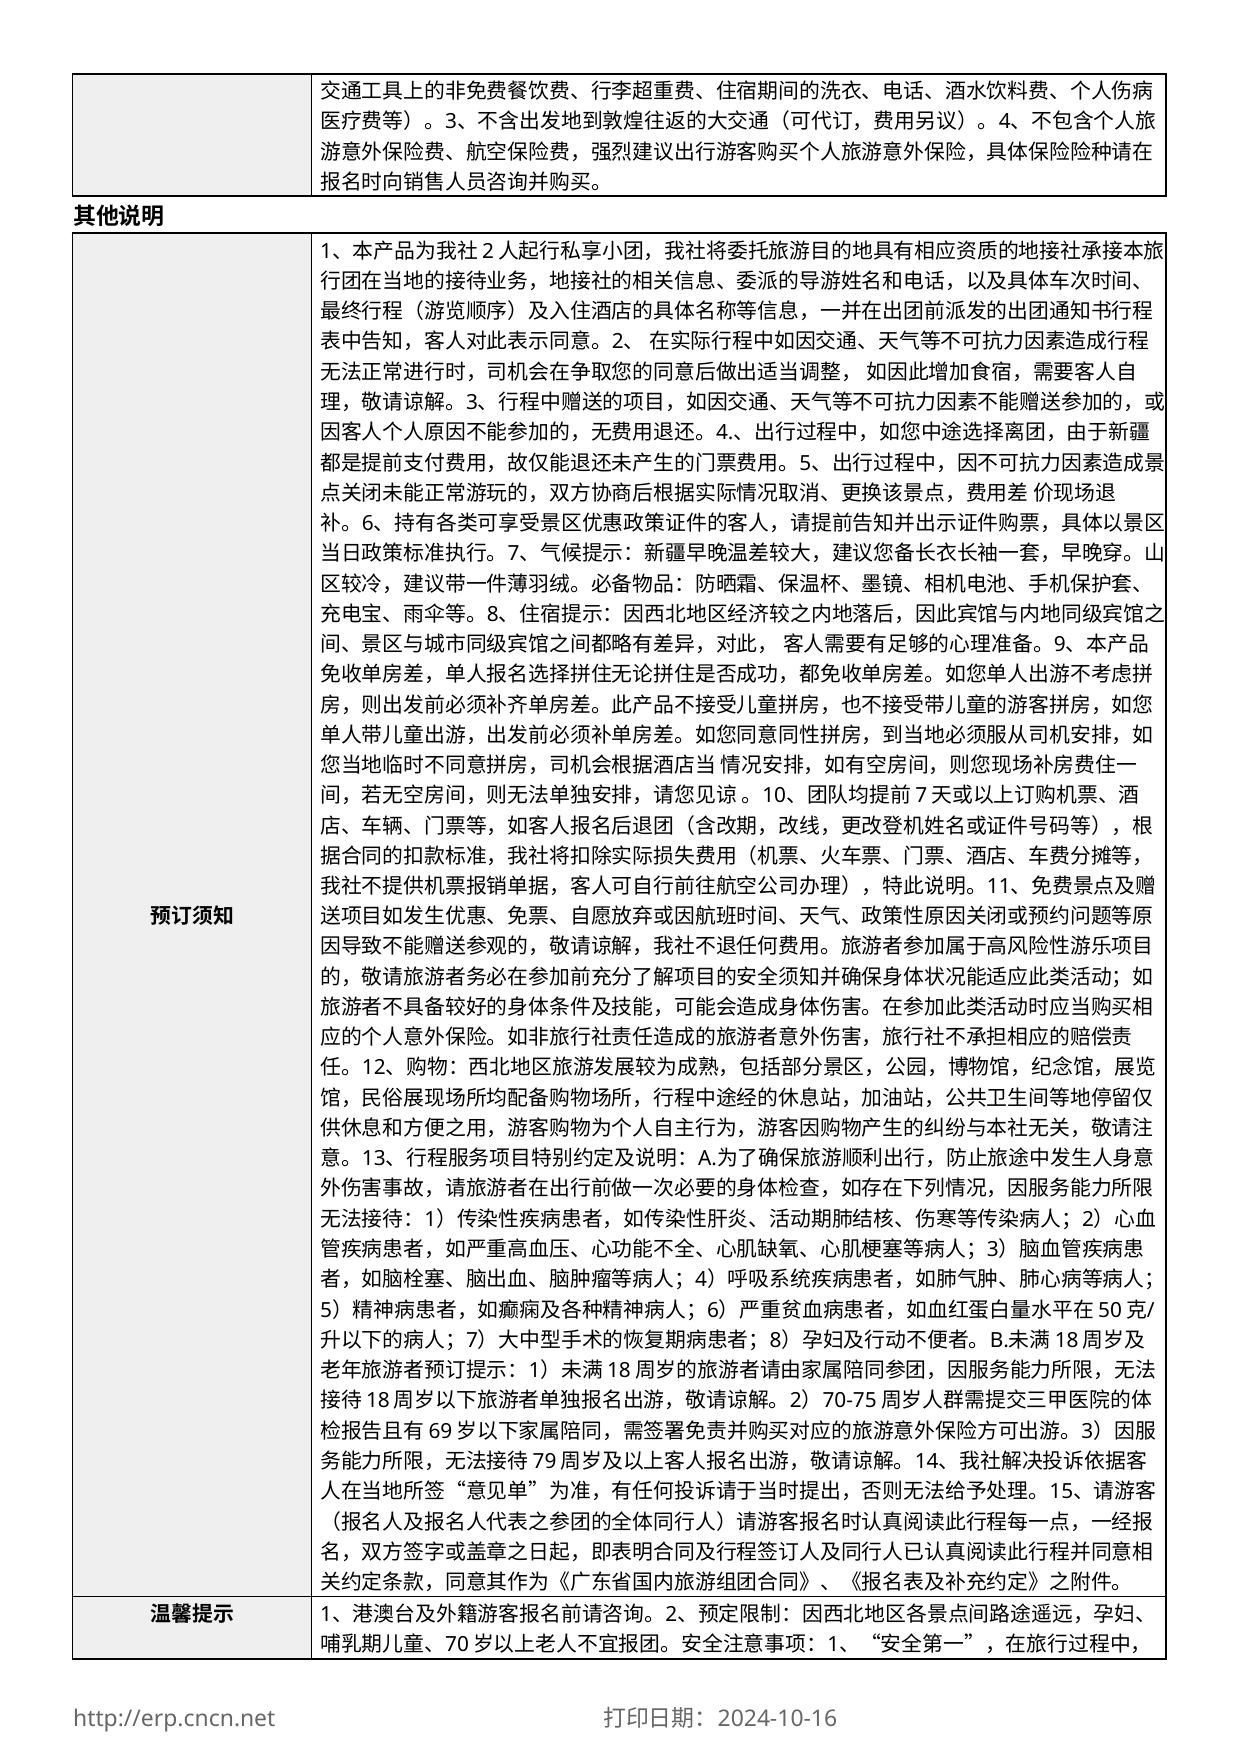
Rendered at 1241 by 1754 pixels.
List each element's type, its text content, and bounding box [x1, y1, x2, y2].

table_header 1、本产品为我社2人起行私享小团，我社将委托旅游目的地具有相应资质的地接社承接本旅行团在当地的接待业务，地接社的相关信息、委派的导游姓名和电话，以及具体车次时间、最终行程（游览顺序）及入住酒店的具体名称等信息，一并在出团前派发的出团通知书行程表中告知，客人对此表示同意。 [312, 234, 1165, 1596]
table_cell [312, 75, 1165, 195]
table_cell 1、港澳台及外籍游客报名前请咨询。 [312, 1597, 1165, 1658]
table_cell 费用不包含 [73, 75, 311, 195]
table_cell 温馨提示 [73, 1597, 311, 1658]
table_header 预订须知 [73, 234, 311, 1596]
text 其他说明 [73, 198, 1167, 231]
